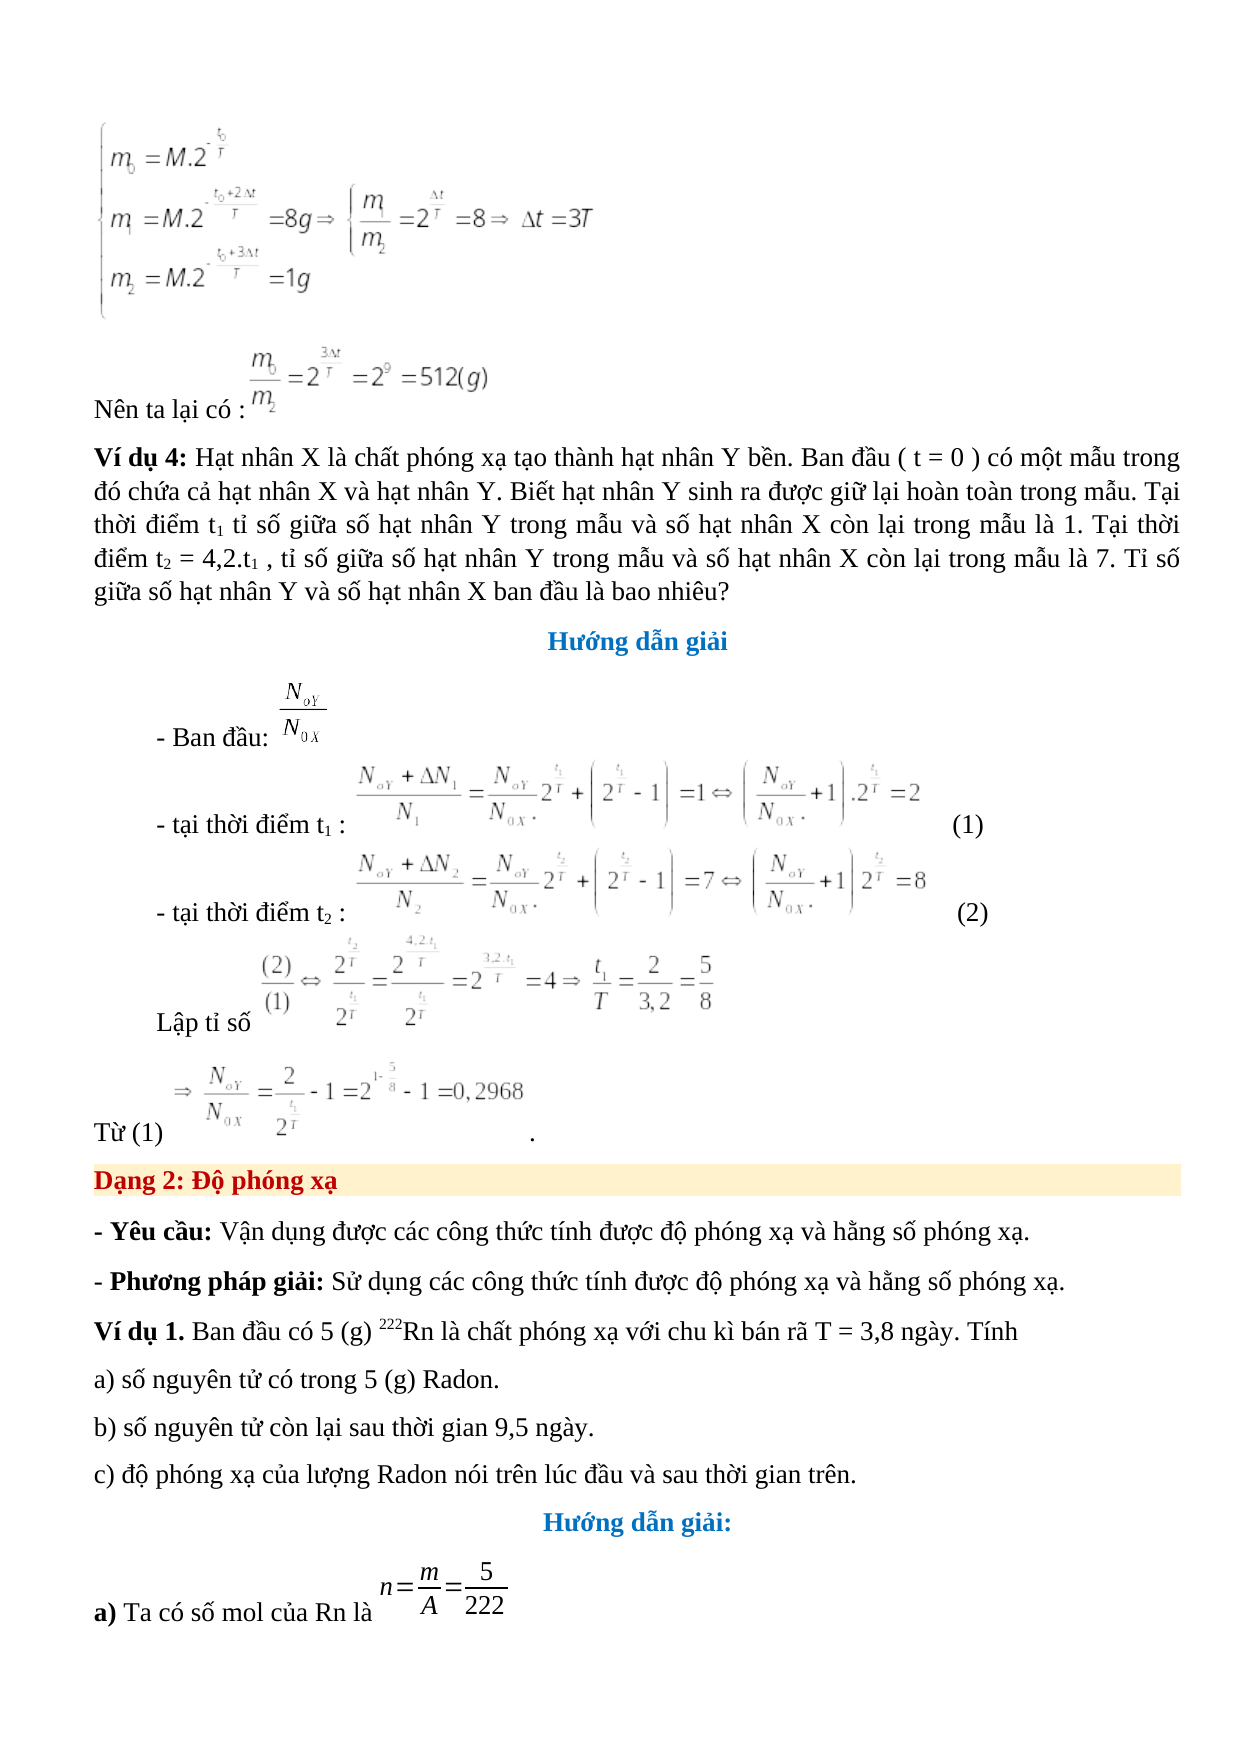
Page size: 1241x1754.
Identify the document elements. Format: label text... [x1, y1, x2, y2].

list - tại thời điểm t1 : (1) [156, 754, 1181, 840]
text Hướng dẫn giải: [94, 1506, 1181, 1537]
text Ví dụ 4: Hạt nhân X là chất phóng xạ tạo thành hạt nhân Y bền. Ban đầu ( t = 0 ) có một mẫu trong đó chứa cả hạt nhân X và hạt nhân Y. Biết hạt nhân Y sinh ra được giữ lại hoàn toàn trong mẫu. Tại thời điểm t1 tỉ số giữa số hạt nhân Y trong mẫu và số hạt nhân X còn lại trong mẫu là 1. Tại thời điểm t2 = 4,2.t1 , tỉ số giữa số hạt nhân Y trong mẫu và số hạt nhân X còn lại trong mẫu là 7. Tỉ số giữa số hạt nhân Y và số hạt nhân X ban đầu là bao nhiêu? [94, 441, 1181, 606]
text Ví dụ 1. Ban đầu có 5 (g) 222Rn là chất phóng xạ với chu kì bán rã T = 3,8 ngày. Tính [94, 1315, 1181, 1346]
text a) Ta có số mol của Rn là [94, 1556, 1181, 1627]
text b) số nguyên tử còn lại sau thời gian 9,5 ngày. [94, 1411, 1181, 1442]
text c) độ phóng xạ của lượng Radon nói trên lúc đầu và sau thời gian trên. [94, 1458, 1181, 1489]
text Từ (1) . [94, 1056, 1181, 1148]
text Nên ta lại có : [94, 339, 1181, 424]
text Dạng 2: Độ phóng xạ [94, 1164, 1181, 1196]
text - Phương pháp giải: Sử dụng các công thức tính được độ phóng xạ và hằng số phóng xạ. [94, 1265, 1181, 1296]
list - tại thời điểm t2 : (2) [156, 842, 1181, 928]
text a) số nguyên tử có trong 5 (g) Radon. [94, 1363, 1181, 1394]
list Lập tỉ số [156, 930, 1181, 1037]
text Hướng dẫn giải [94, 626, 1181, 657]
text - Yêu cầu: Vận dụng được các công thức tính được độ phóng xạ và hằng số phóng xạ. [94, 1214, 1181, 1246]
list - Ban đầu: [156, 676, 1181, 752]
